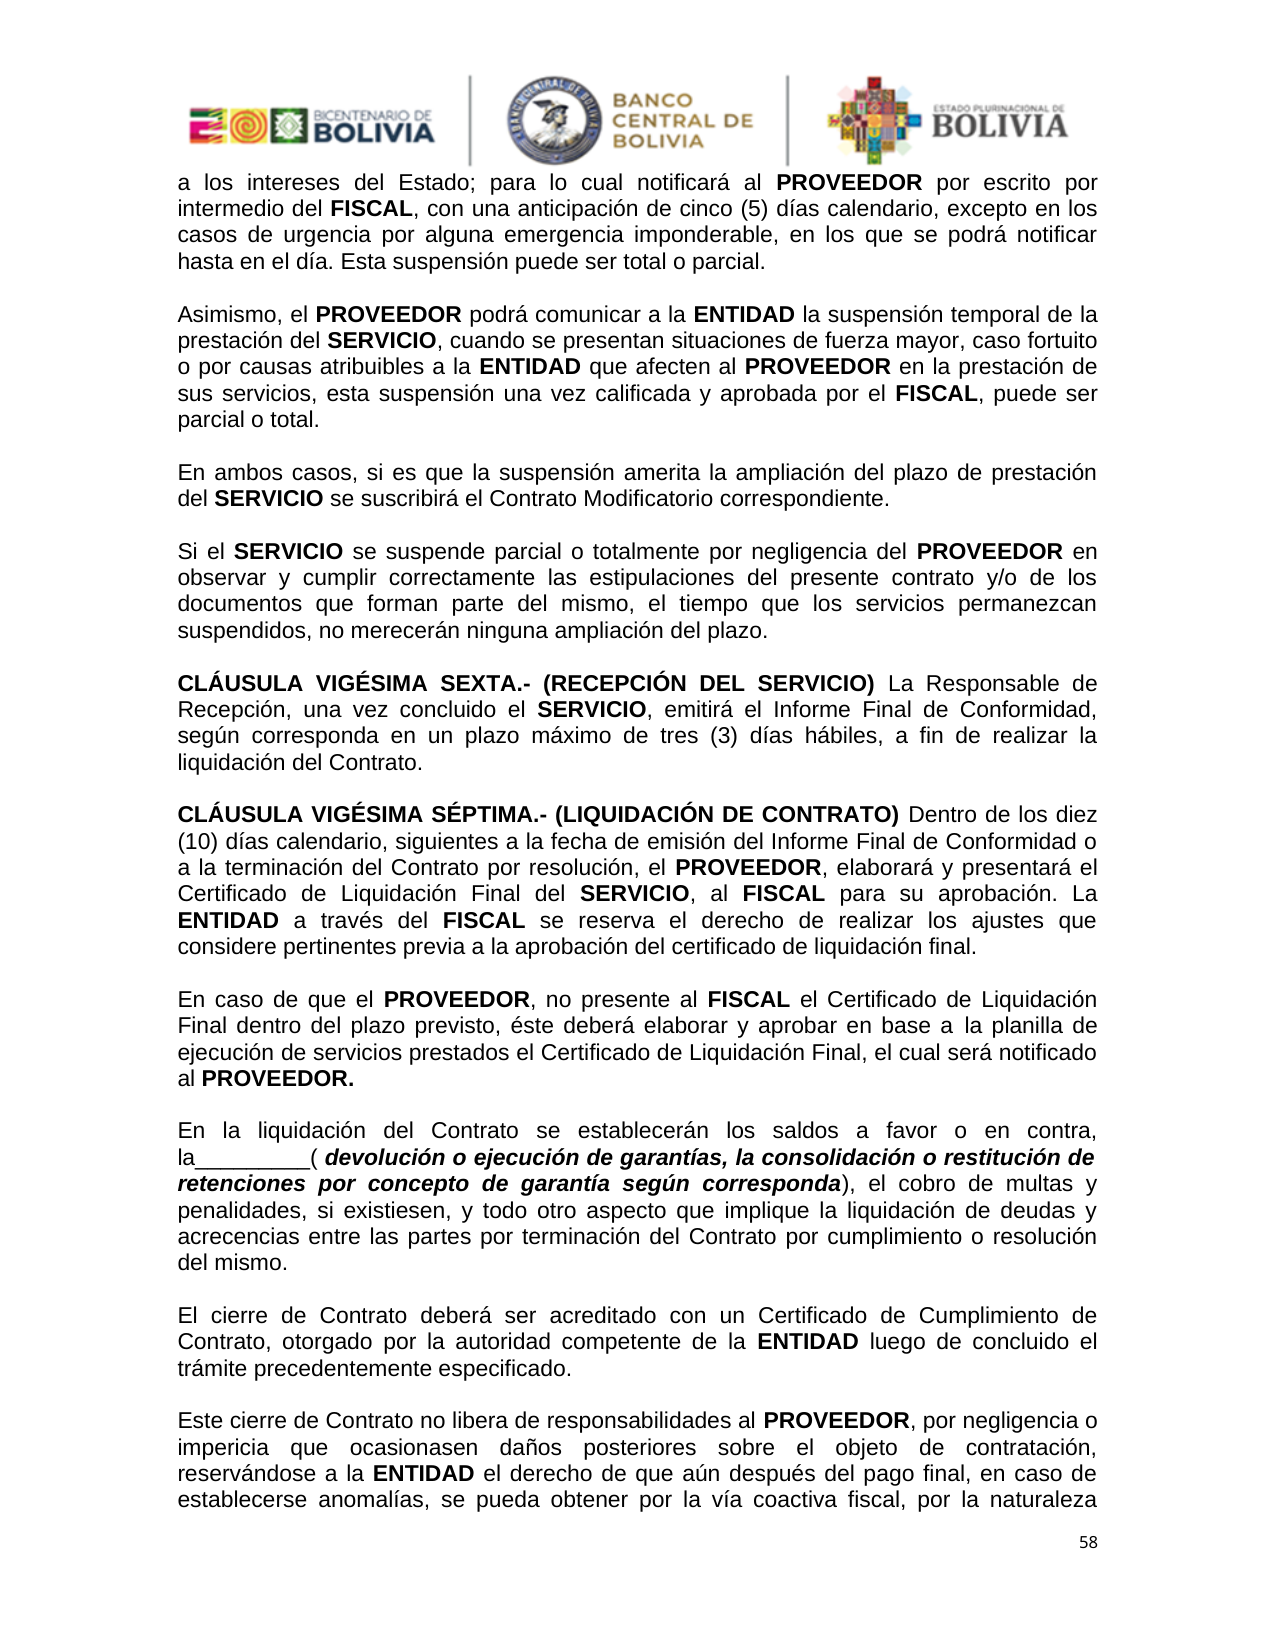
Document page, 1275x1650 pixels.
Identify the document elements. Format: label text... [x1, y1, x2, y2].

text Asimismo, el PROVEEDOR podrá comunicar a la ENTIDAD la suspensión temporal de la prestación del SERVICIO, cuando se presentan situaciones de fuerza mayor, caso fortuito o por causas atribuibles a la ENTIDAD que afecten al PROVEEDOR en la prestación de sus servicios, esta suspensión una vez calificada y aprobada por el FISCAL, puede ser parcial o total. [177, 301, 1098, 432]
text En ambos casos, si es que la suspensión amerita la ampliación del plazo de prestación del SERVICIO se suscribirá el Contrato Modificatorio correspondiente. [177, 459, 1098, 511]
text CLÁUSULA VIGÉSIMA SEXTA.- (RECEPCIÓN DEL SERVICIO) La Responsable de Recepción, una vez concluido el SERVICIO, emitirá el Informe Final de Conformidad, según corresponda en un plazo máximo de tres (3) días hábiles, a fin de realizar la liquidación del Contrato. [177, 669, 1098, 775]
text En caso de que el PROVEEDOR, no presente al FISCAL el Certificado de Liquidación Final dentro del plazo previsto, éste deberá elaborar y aprobar en base a la planilla de ejecución de servicios prestados el Certificado de Liquidación Final, el cual será notificado al PROVEEDOR. [177, 986, 1098, 1091]
text El cierre de Contrato deberá ser acreditado con un Certificado de Cumplimiento de Contrato, otorgado por la autoridad competente de la ENTIDAD luego de concluido el trámite precedentemente especificado. [177, 1302, 1098, 1381]
picture [171, 25, 1092, 169]
text En la liquidación del Contrato se establecerán los saldos a favor o en contra, la_________( devolución o ejecución de garantías, la consolidación o restitución de retenciones por concepto de garantía según corresponda), el cobro de multas y penalidades, si existiesen, y todo otro aspecto que implique la liquidación de deudas y acrecencias entre las partes por terminación del Contrato por cumplimiento o resolución del mismo. [177, 1117, 1098, 1276]
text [177, 148, 1098, 274]
text CLÁUSULA VIGÉSIMA SÉPTIMA.- (LIQUIDACIÓN DE CONTRATO) Dentro de los diez (10) días calendario, siguientes a la fecha de emisión del Informe Final de Conformidad o a la terminación del Contrato por resolución, el PROVEEDOR, elaborará y presentará el Certificado de Liquidación Final del SERVICIO, al FISCAL para su aprobación. La ENTIDAD a través del FISCAL se reserva el derecho de realizar los ajustes que considere pertinentes previa a la aprobación del certificado de liquidación final. [177, 801, 1098, 959]
text Si el SERVICIO se suspende parcial o totalmente por negligencia del PROVEEDOR en observar y cumplir correctamente las estipulaciones del presente contrato y/o de los documentos que forman parte del mismo, el tiempo que los servicios permanezcan suspendidos, no merecerán ninguna ampliación del plazo. [177, 538, 1098, 643]
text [177, 1407, 1098, 1513]
